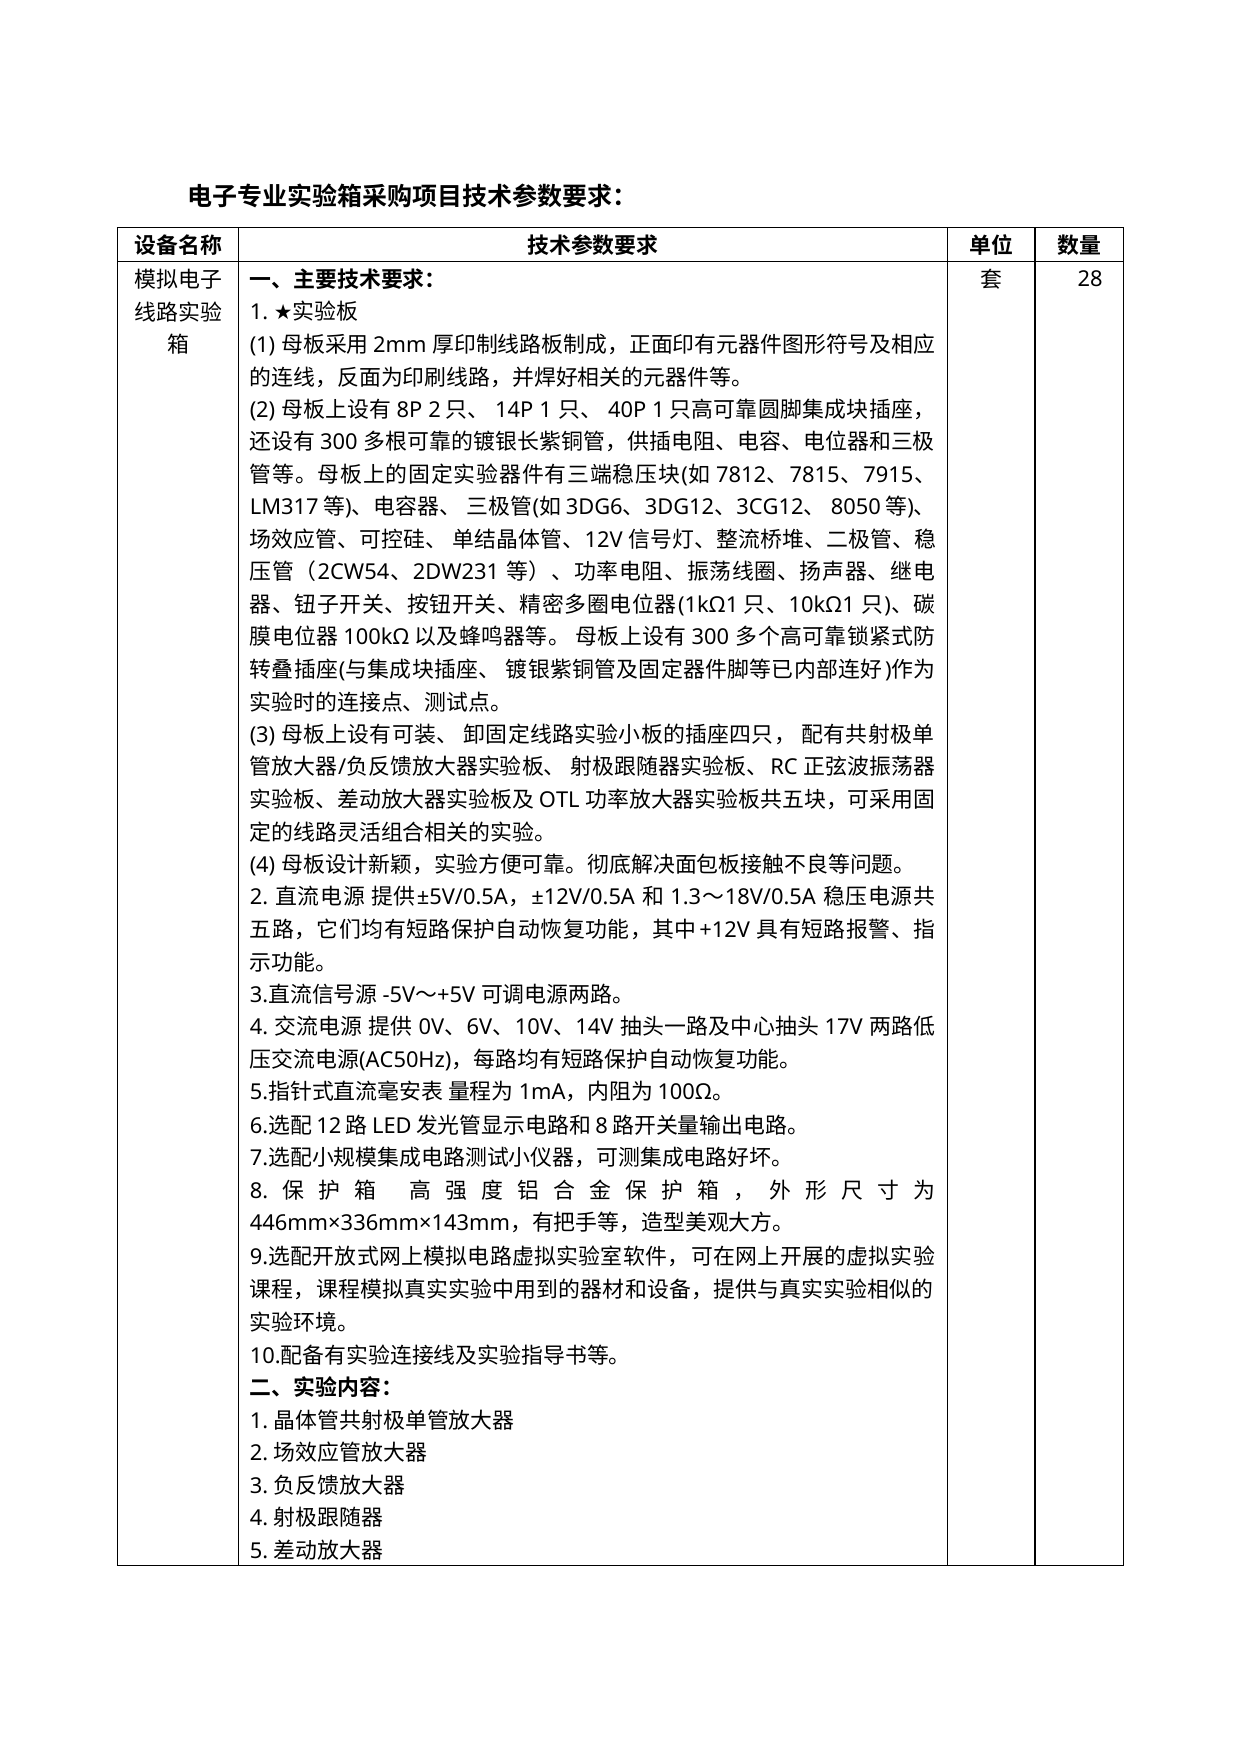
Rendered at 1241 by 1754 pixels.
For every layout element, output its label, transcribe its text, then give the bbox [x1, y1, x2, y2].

table_header 数量 [1036, 228, 1123, 261]
table_header 技术参数要求 [239, 228, 947, 261]
table_header 单位 [948, 228, 1034, 261]
text 电子专业实验箱采购项目技术参数要求： [187, 162, 1053, 227]
table_cell 套 [948, 262, 1034, 1565]
table_cell 28 [1036, 262, 1123, 1565]
table_header 设备名称 [118, 228, 238, 261]
table_cell 模拟电子线路实验箱 [118, 262, 238, 1565]
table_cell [239, 262, 947, 1565]
